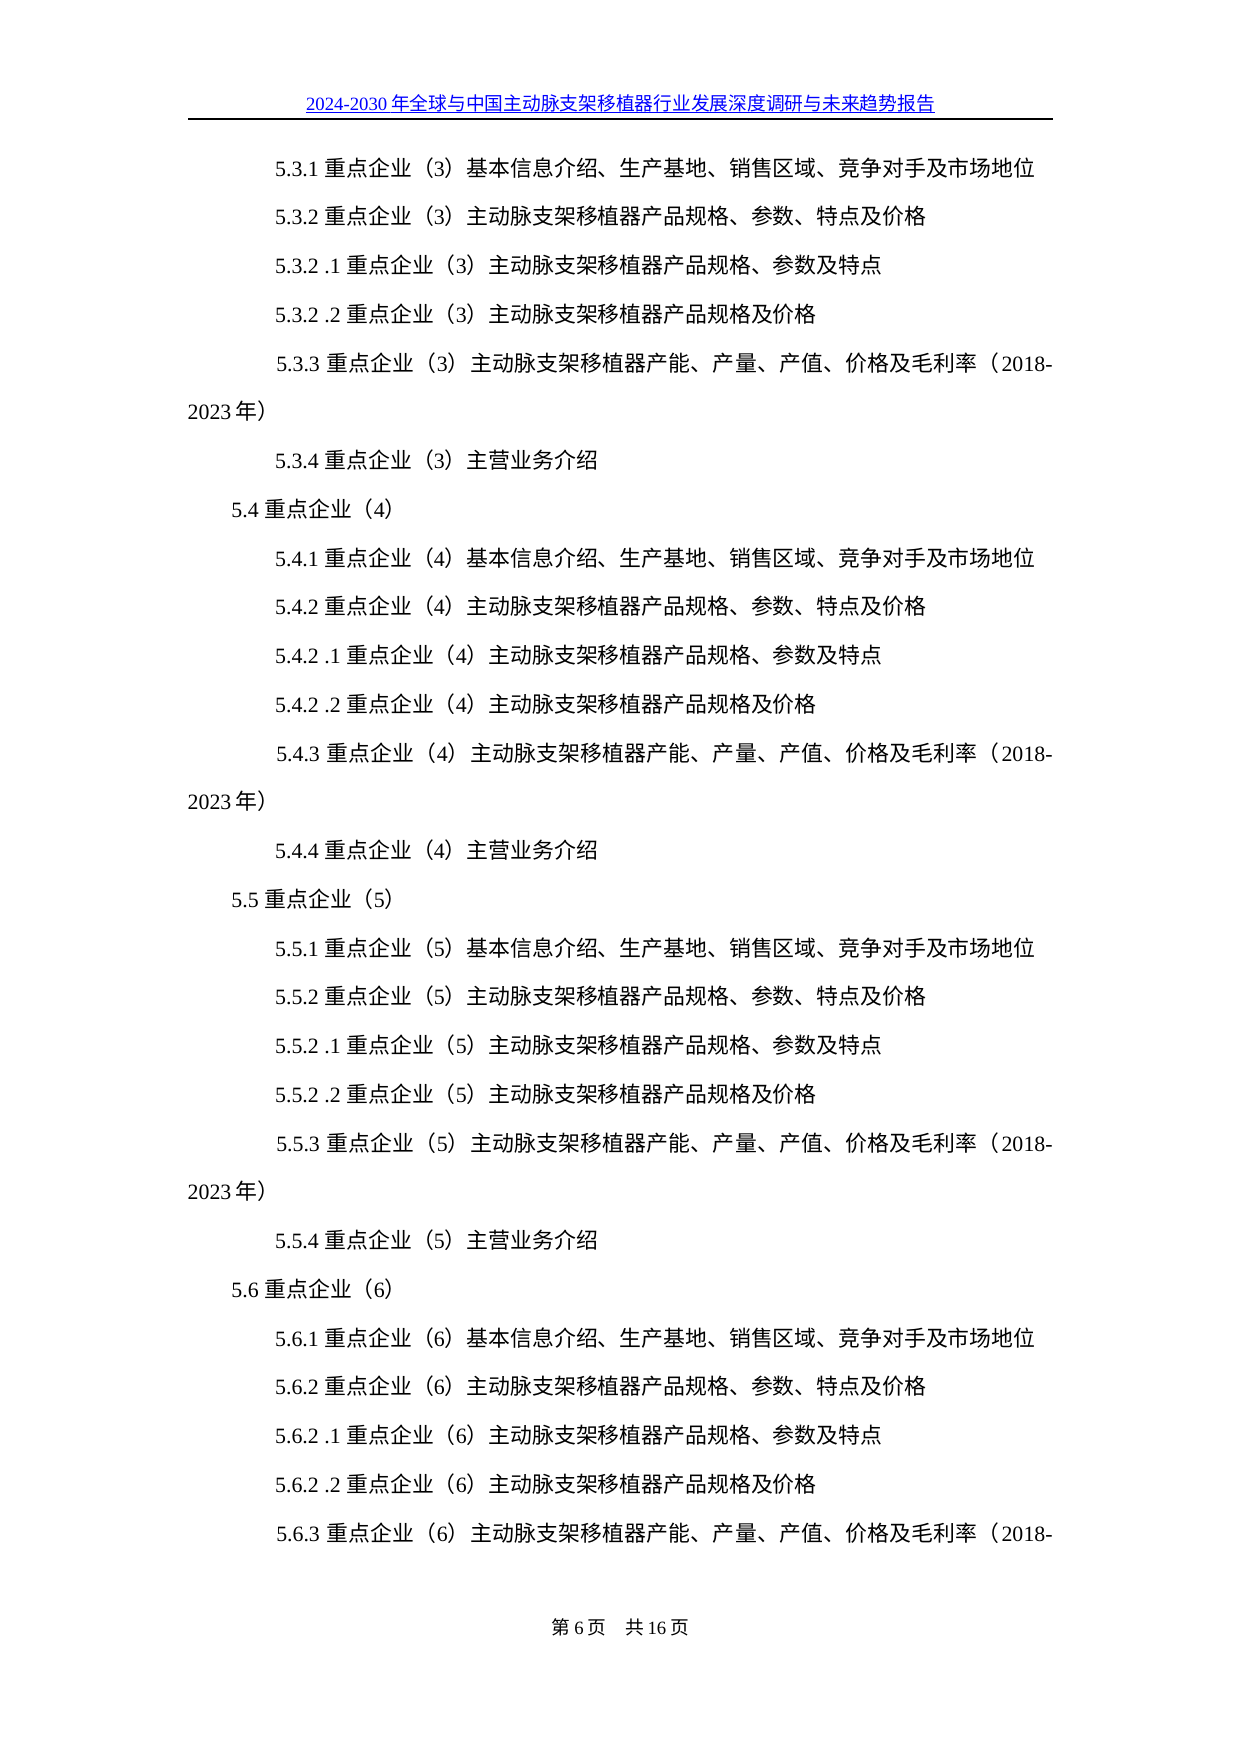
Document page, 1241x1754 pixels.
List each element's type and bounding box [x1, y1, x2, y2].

text [187, 150, 1053, 1548]
